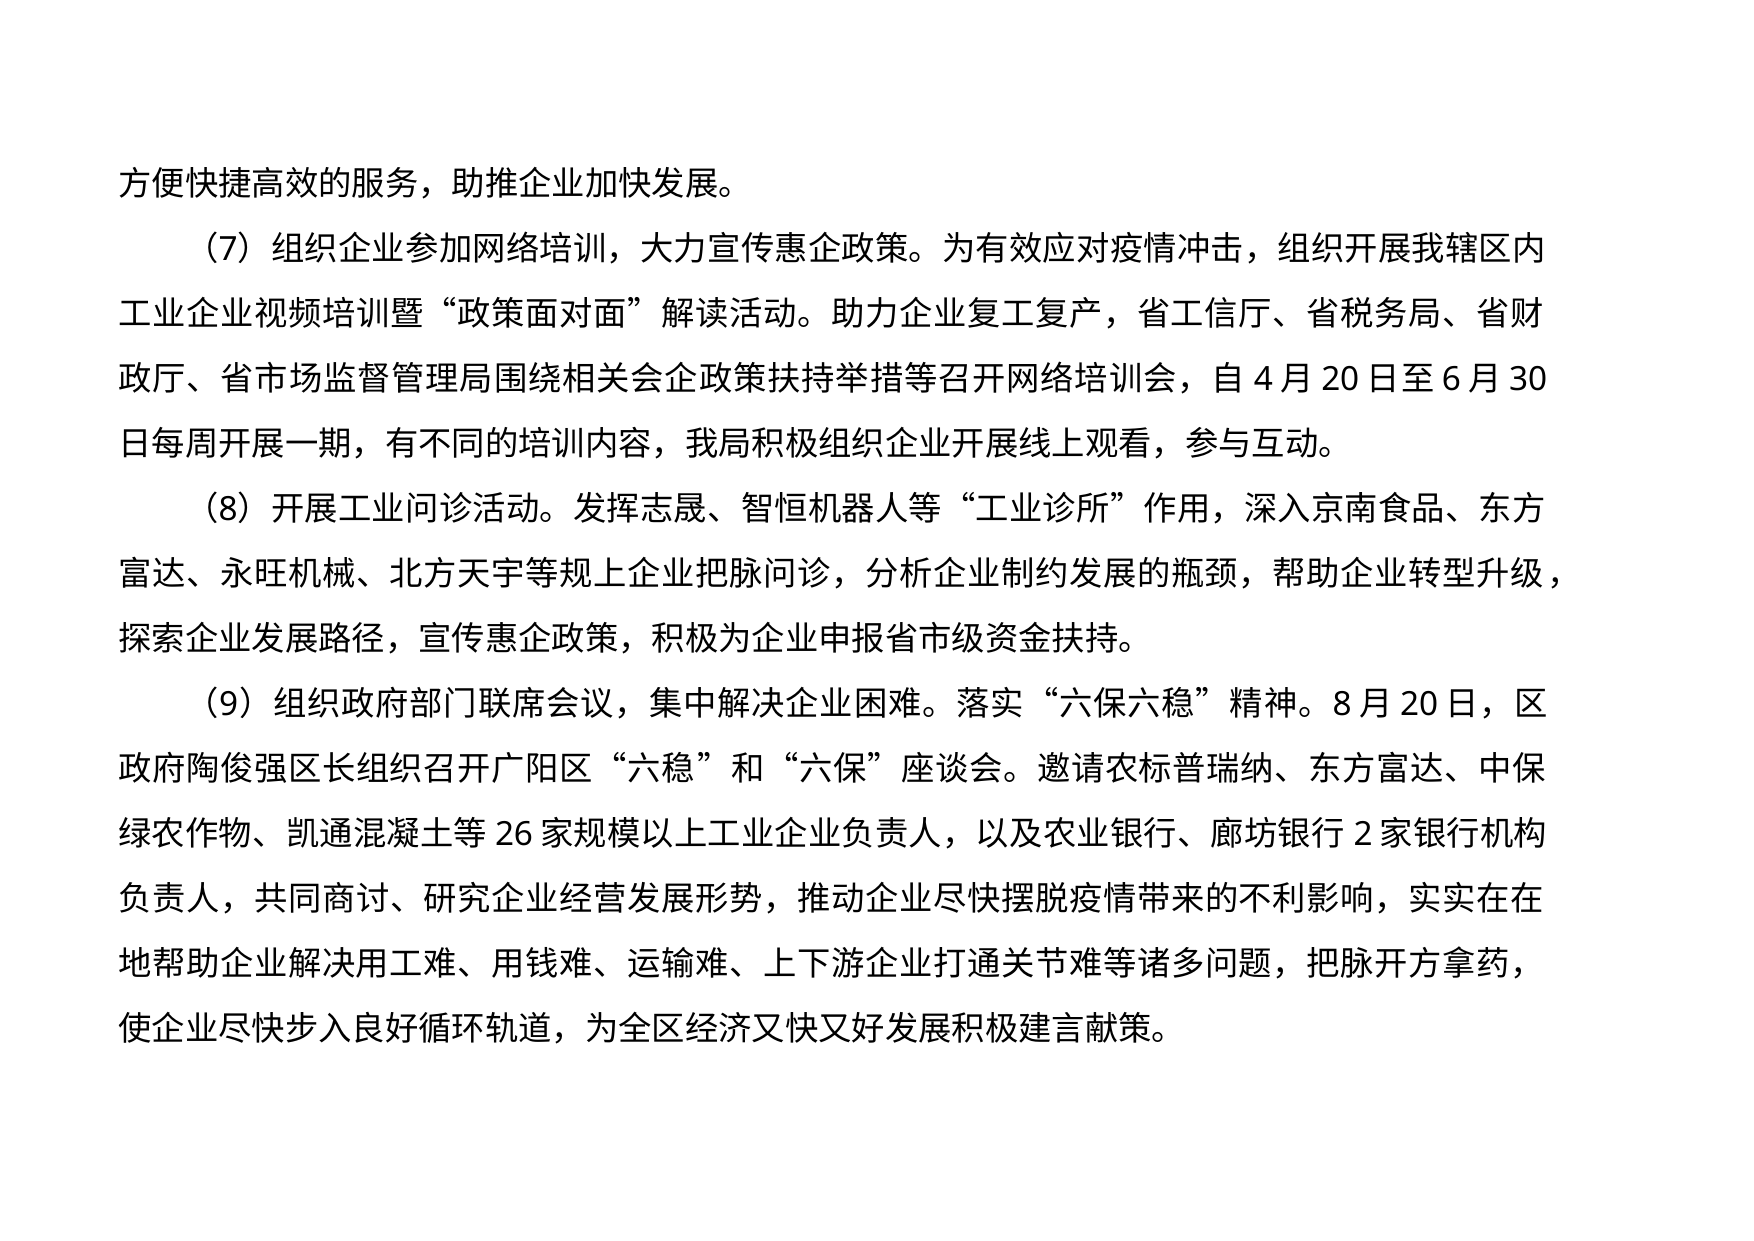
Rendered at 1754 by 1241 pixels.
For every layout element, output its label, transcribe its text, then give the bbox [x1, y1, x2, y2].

text （7）组织企业参加网络培训，大力宣传惠企政策。为有效应对疫情冲击，组织开展我辖区内工业企业视频培训暨“政策面对面”解读活动。助力企业复工复产，省工信厅、省税务局、省财政厅、省市场监督管理局围绕相关会企政策扶持举措等召开网络培训会，自4月20日至6月30日每周开展一期，有不同的培训内容，我局积极组织企业开展线上观看，参与互动。 [118, 214, 1547, 474]
text （8）开展工业问诊活动。发挥志晟、智恒机器人等“工业诊所”作用，深入京南食品、东方富达、永旺机械、北方天宇等规上企业把脉问诊，分析企业制约发展的瓶颈，帮助企业转型升级，探索企业发展路径，宣传惠企政策，积极为企业申报省市级资金扶持。 [118, 474, 1547, 669]
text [118, 149, 1547, 214]
text （9）组织政府部门联席会议，集中解决企业困难。落实“六保六稳”精神。8月20日，区政府陶俊强区长组织召开广阳区“六稳”和“六保”座谈会。邀请农标普瑞纳、东方富达、中保绿农作物、凯通混凝土等26家规模以上工业企业负责人，以及农业银行、廊坊银行2家银行机构负责人，共同商讨、研究企业经营发展形势，推动企业尽快摆脱疫情带来的不利影响，实实在在地帮助企业解决用工难、用钱难、运输难、上下游企业打通关节难等诸多问题，把脉开方拿药，使企业尽快步入良好循环轨道，为全区经济又快又好发展积极建言献策。 [118, 669, 1547, 1059]
